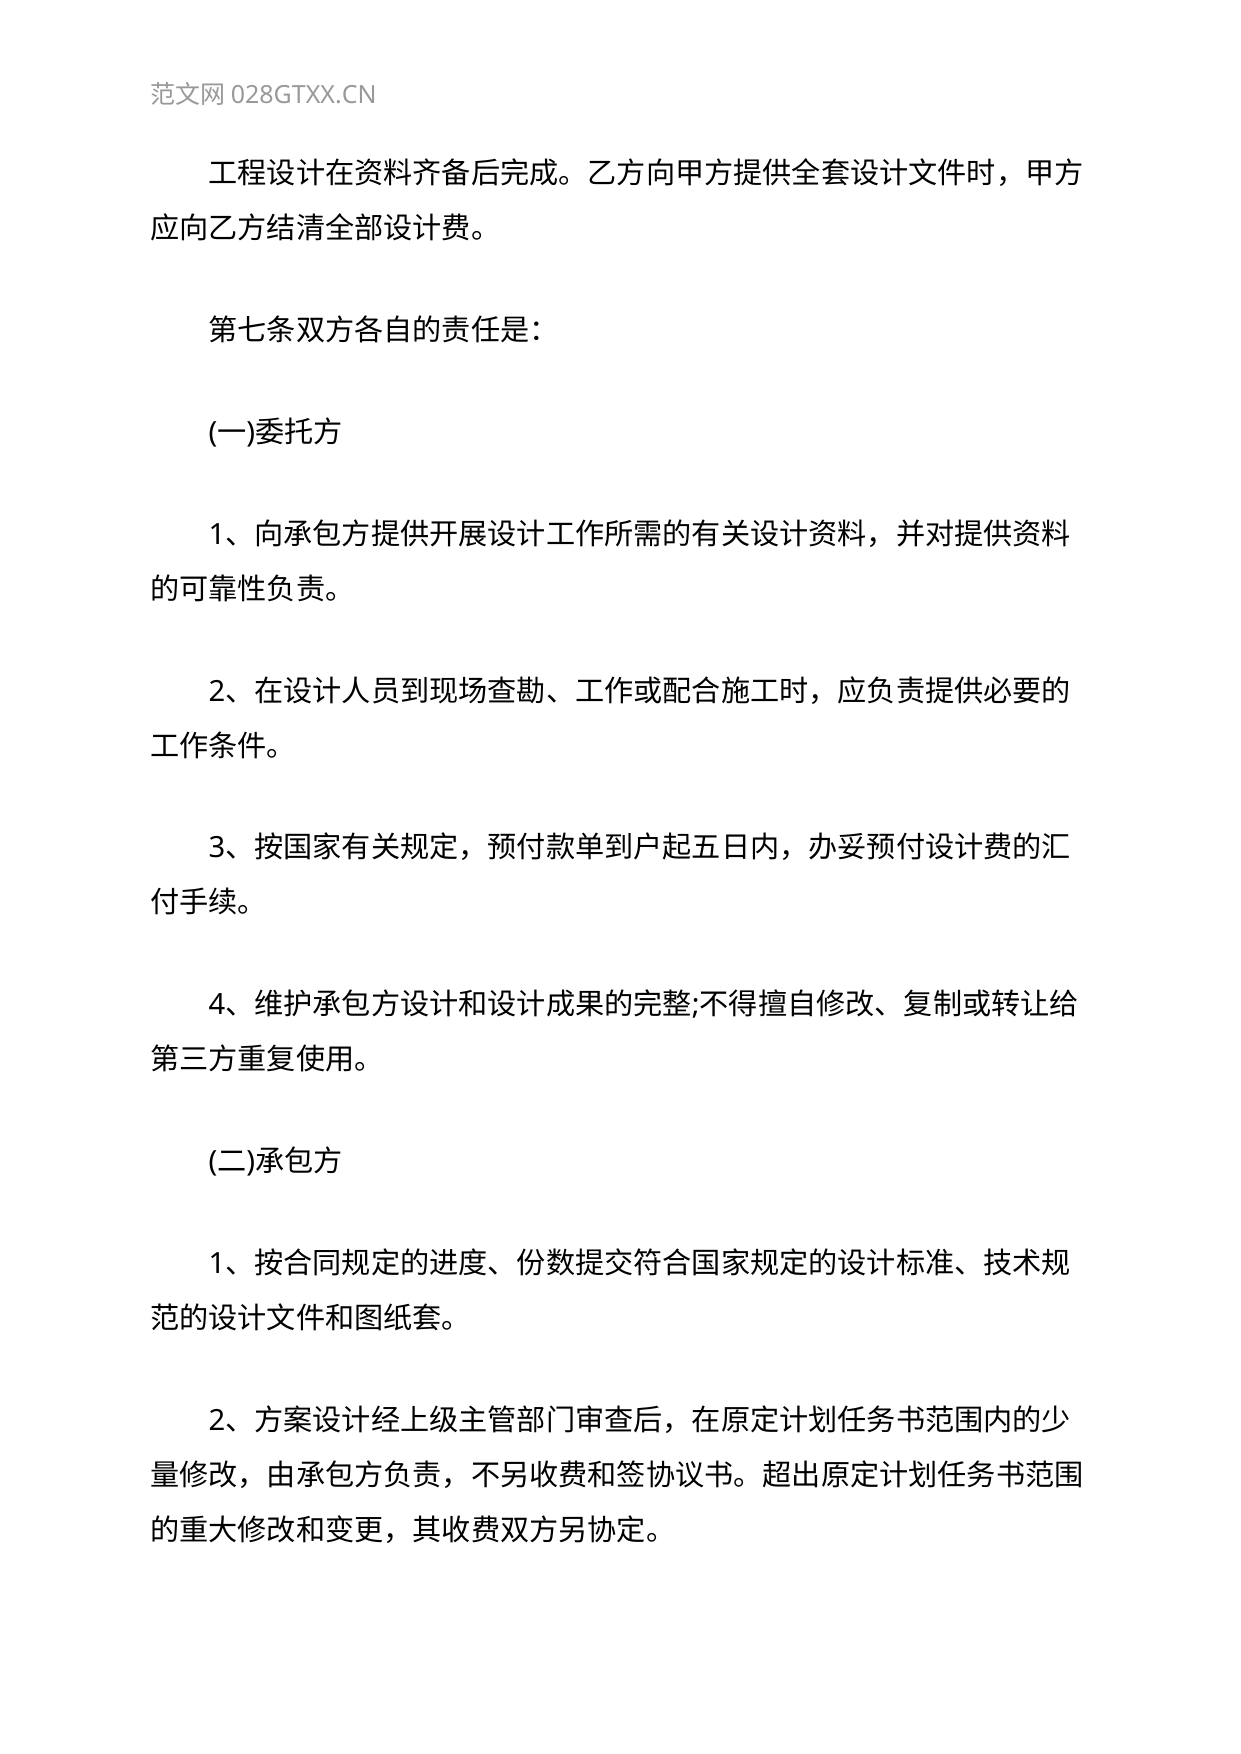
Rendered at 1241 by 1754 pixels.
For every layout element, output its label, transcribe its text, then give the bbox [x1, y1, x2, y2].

text 2、方案设计经上级主管部门审查后，在原定计划任务书范围内的少量修改，由承包方负责，不另收费和签协议书。超出原定计划任务书范围的重大修改和变更，其收费双方另协定。 [150, 1396, 1090, 1548]
text 3、按国家有关规定，预付款单到户起五日内，办妥预付设计费的汇付手续。 [150, 824, 1090, 921]
text 2、在设计人员到现场查勘、工作或配合施工时，应负责提供必要的工作条件。 [150, 667, 1090, 764]
text 4、维护承包方设计和设计成果的完整;不得擅自修改、复制或转让给第三方重复使用。 [150, 981, 1090, 1078]
text 工程设计在资料齐备后完成。乙方向甲方提供全套设计文件时，甲方应向乙方结清全部设计费。 [150, 150, 1090, 247]
text 1、向承包方提供开展设计工作所需的有关设计资料，并对提供资料的可靠性负责。 [150, 510, 1090, 608]
text 第七条双方各自的责任是： [150, 307, 1090, 349]
text (一)委托方 [150, 408, 1090, 451]
text 1、按合同规定的进度、份数提交符合国家规定的设计标准、技术规范的设计文件和图纸套。 [150, 1239, 1090, 1337]
text (二)承包方 [150, 1137, 1090, 1180]
